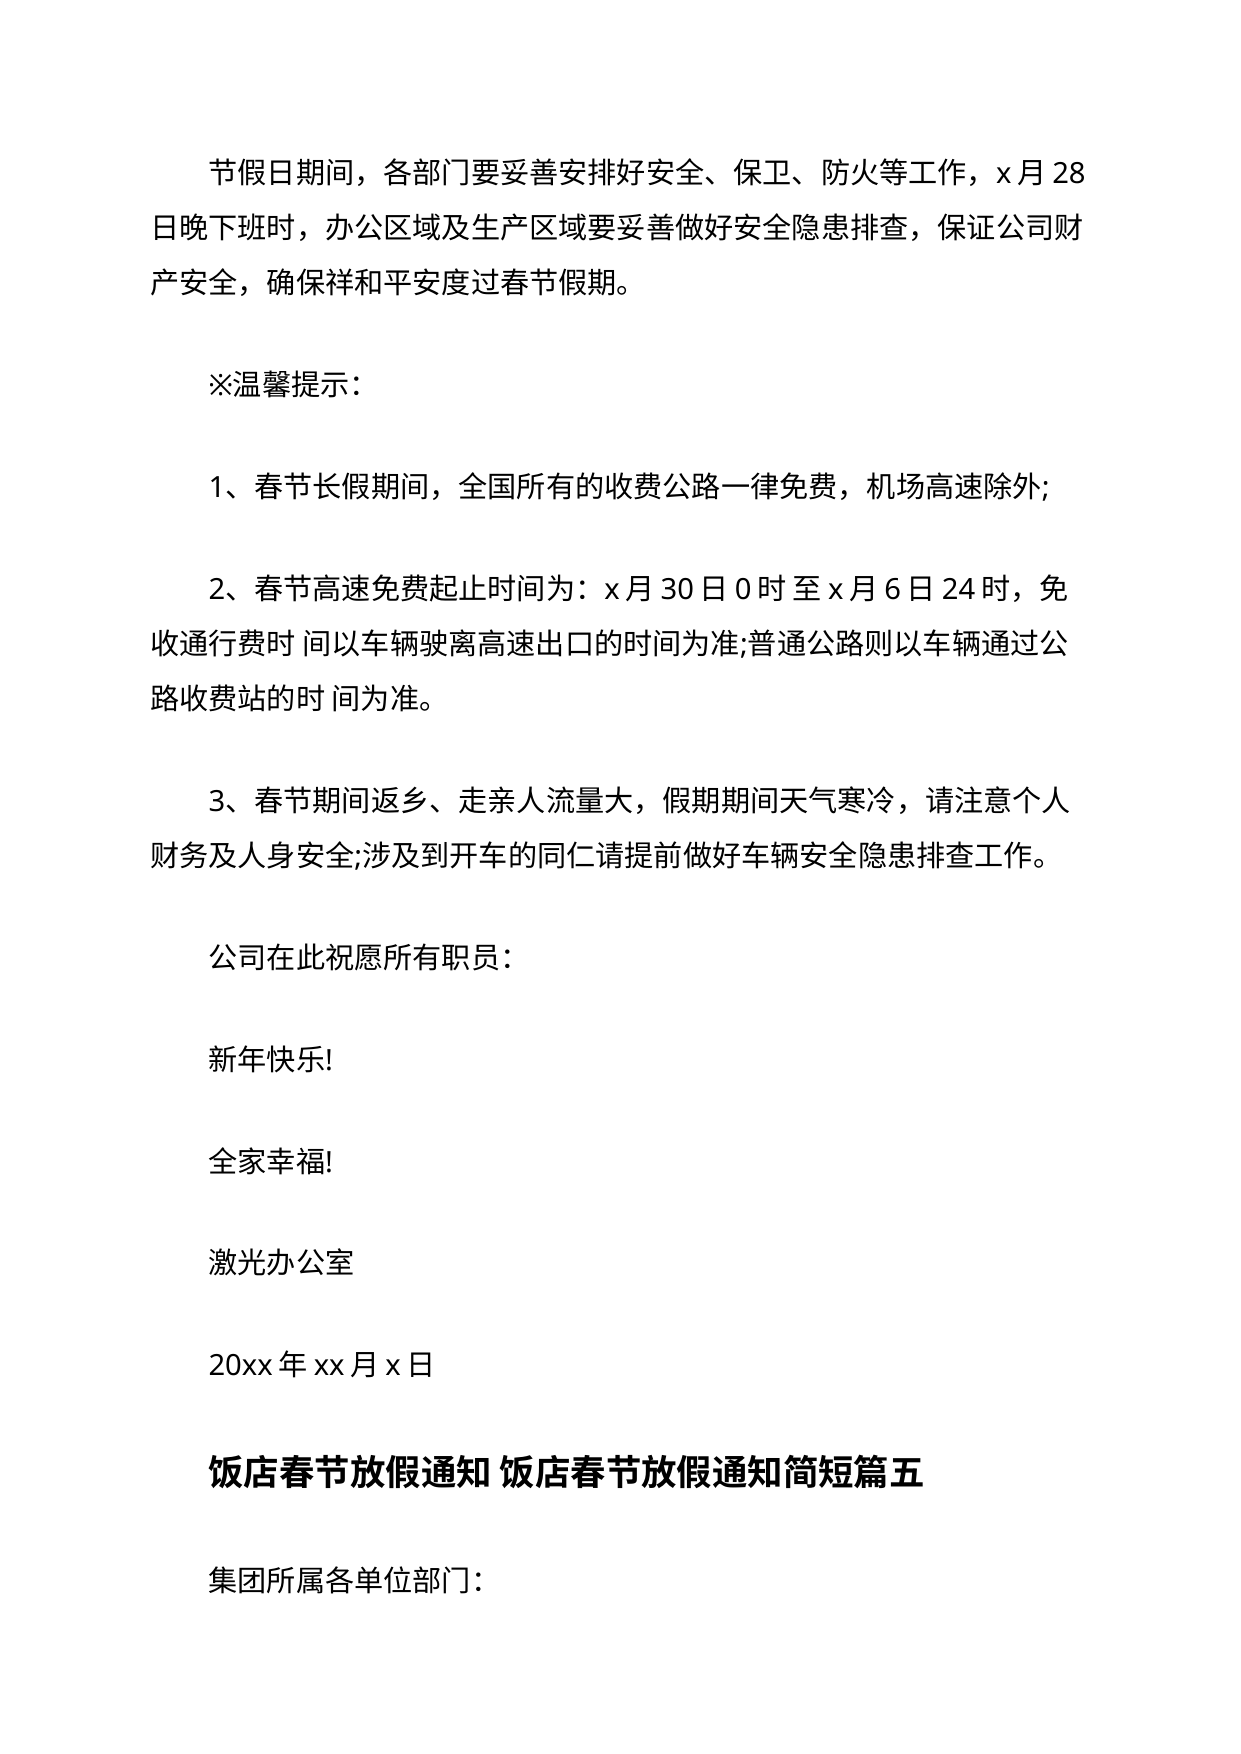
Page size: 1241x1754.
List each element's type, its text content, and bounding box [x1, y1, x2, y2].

text 20xx年xx月x日 [150, 1342, 1090, 1384]
text ※温馨提示： [150, 362, 1090, 404]
text 集团所属各单位部门： [150, 1557, 1090, 1599]
text 节假日期间，各部门要妥善安排好安全、保卫、防火等工作，x月28日晚下班时，办公区域及生产区域要妥善做好安全隐患排查，保证公司财产安全，确保祥和平安度过春节假期。 [150, 150, 1090, 302]
text 1、春节长假期间，全国所有的收费公路一律免费，机场高速除外; [150, 464, 1090, 506]
text 新年快乐! [150, 1036, 1090, 1078]
text 3、春节期间返乡、走亲人流量大，假期期间天气寒冷，请注意个人财务及人身安全;涉及到开车的同仁请提前做好车辆安全隐患排查工作。 [150, 777, 1090, 875]
text 饭店春节放假通知 饭店春节放假通知简短篇五 [150, 1444, 1090, 1495]
text 激光办公室 [150, 1240, 1090, 1282]
text 公司在此祝愿所有职员： [150, 934, 1090, 977]
text 2、春节高速免费起止时间为：x月30日0时 至x月6日24时，免收通行费时 间以车辆驶离高速出口的时间为准;普通公路则以车辆通过公路收费站的时 间为准。 [150, 566, 1090, 718]
text 全家幸福! [150, 1138, 1090, 1181]
